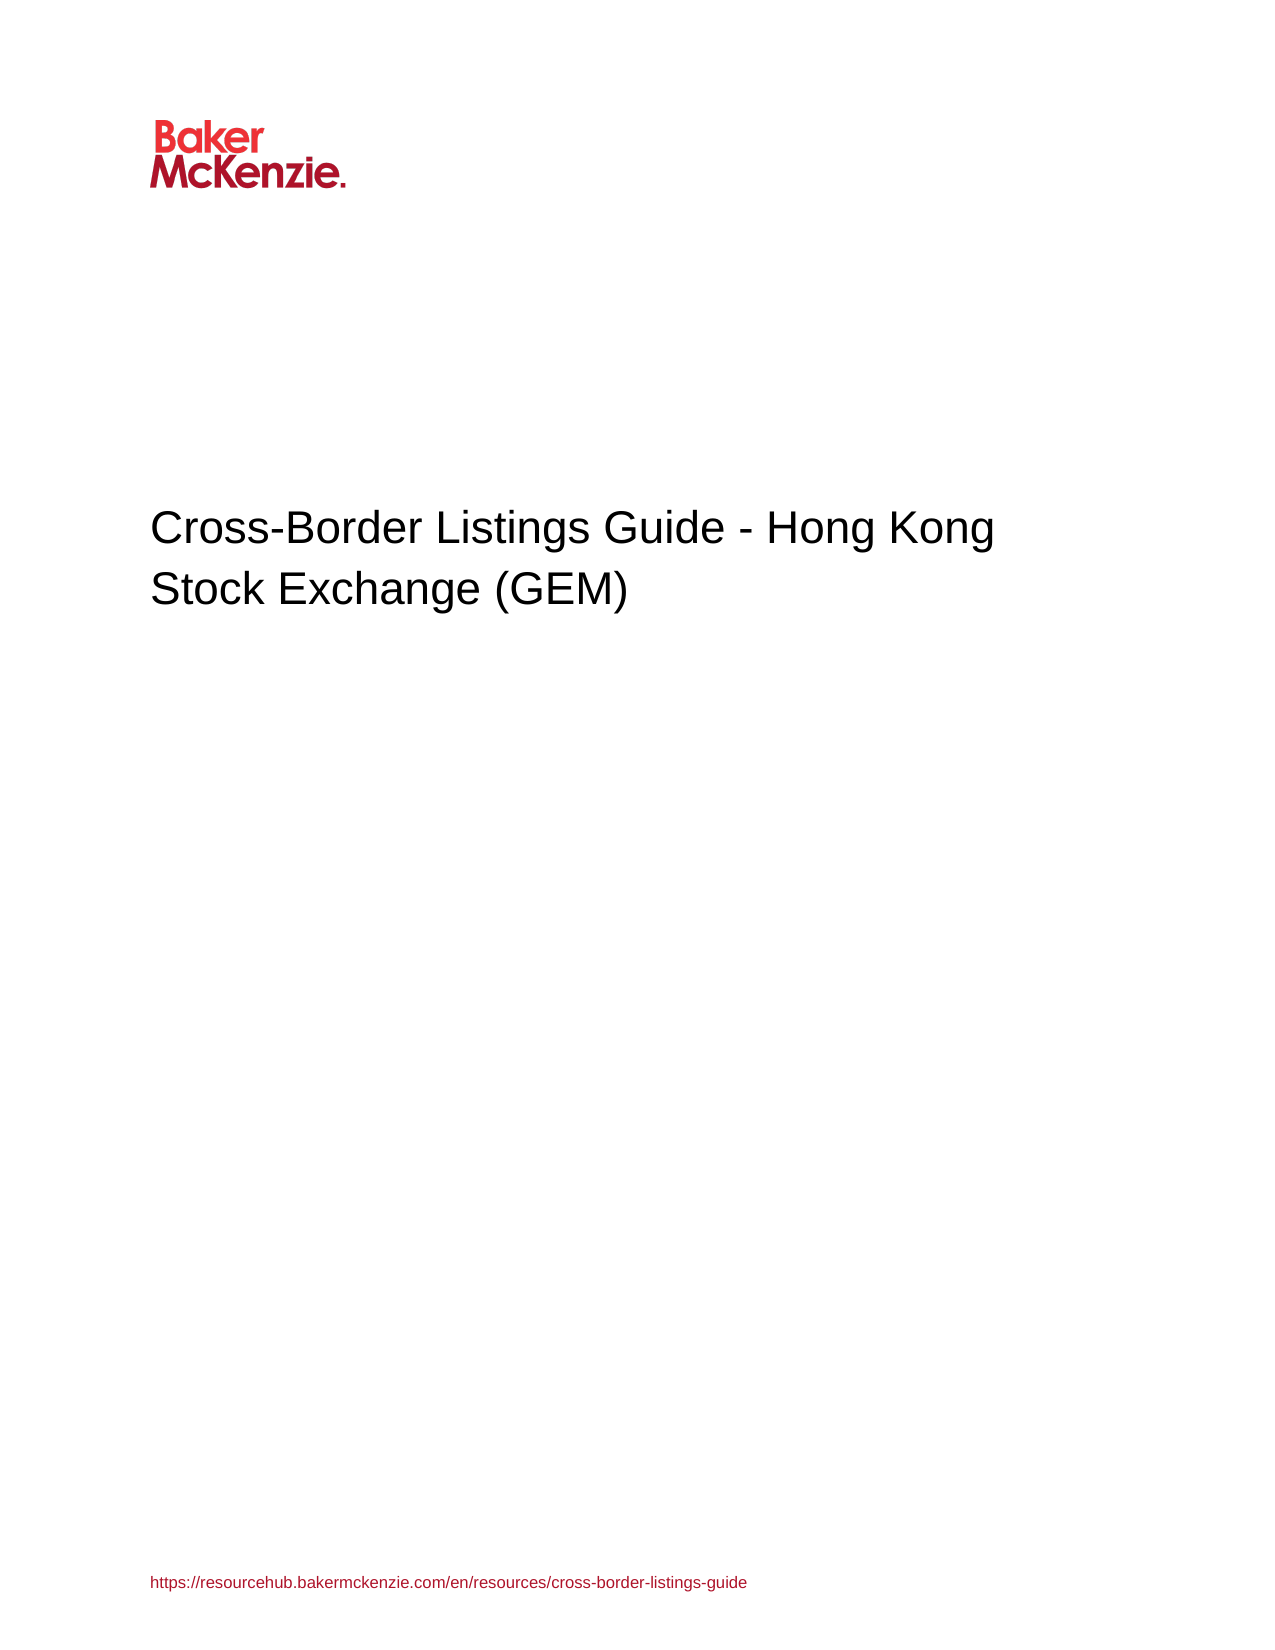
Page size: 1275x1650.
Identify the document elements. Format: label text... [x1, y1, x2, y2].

picture [150, 120, 346, 189]
subtitle Cross-Border Listings Guide - Hong Kong Stock Exchange (GEM) [150, 501, 1087, 614]
